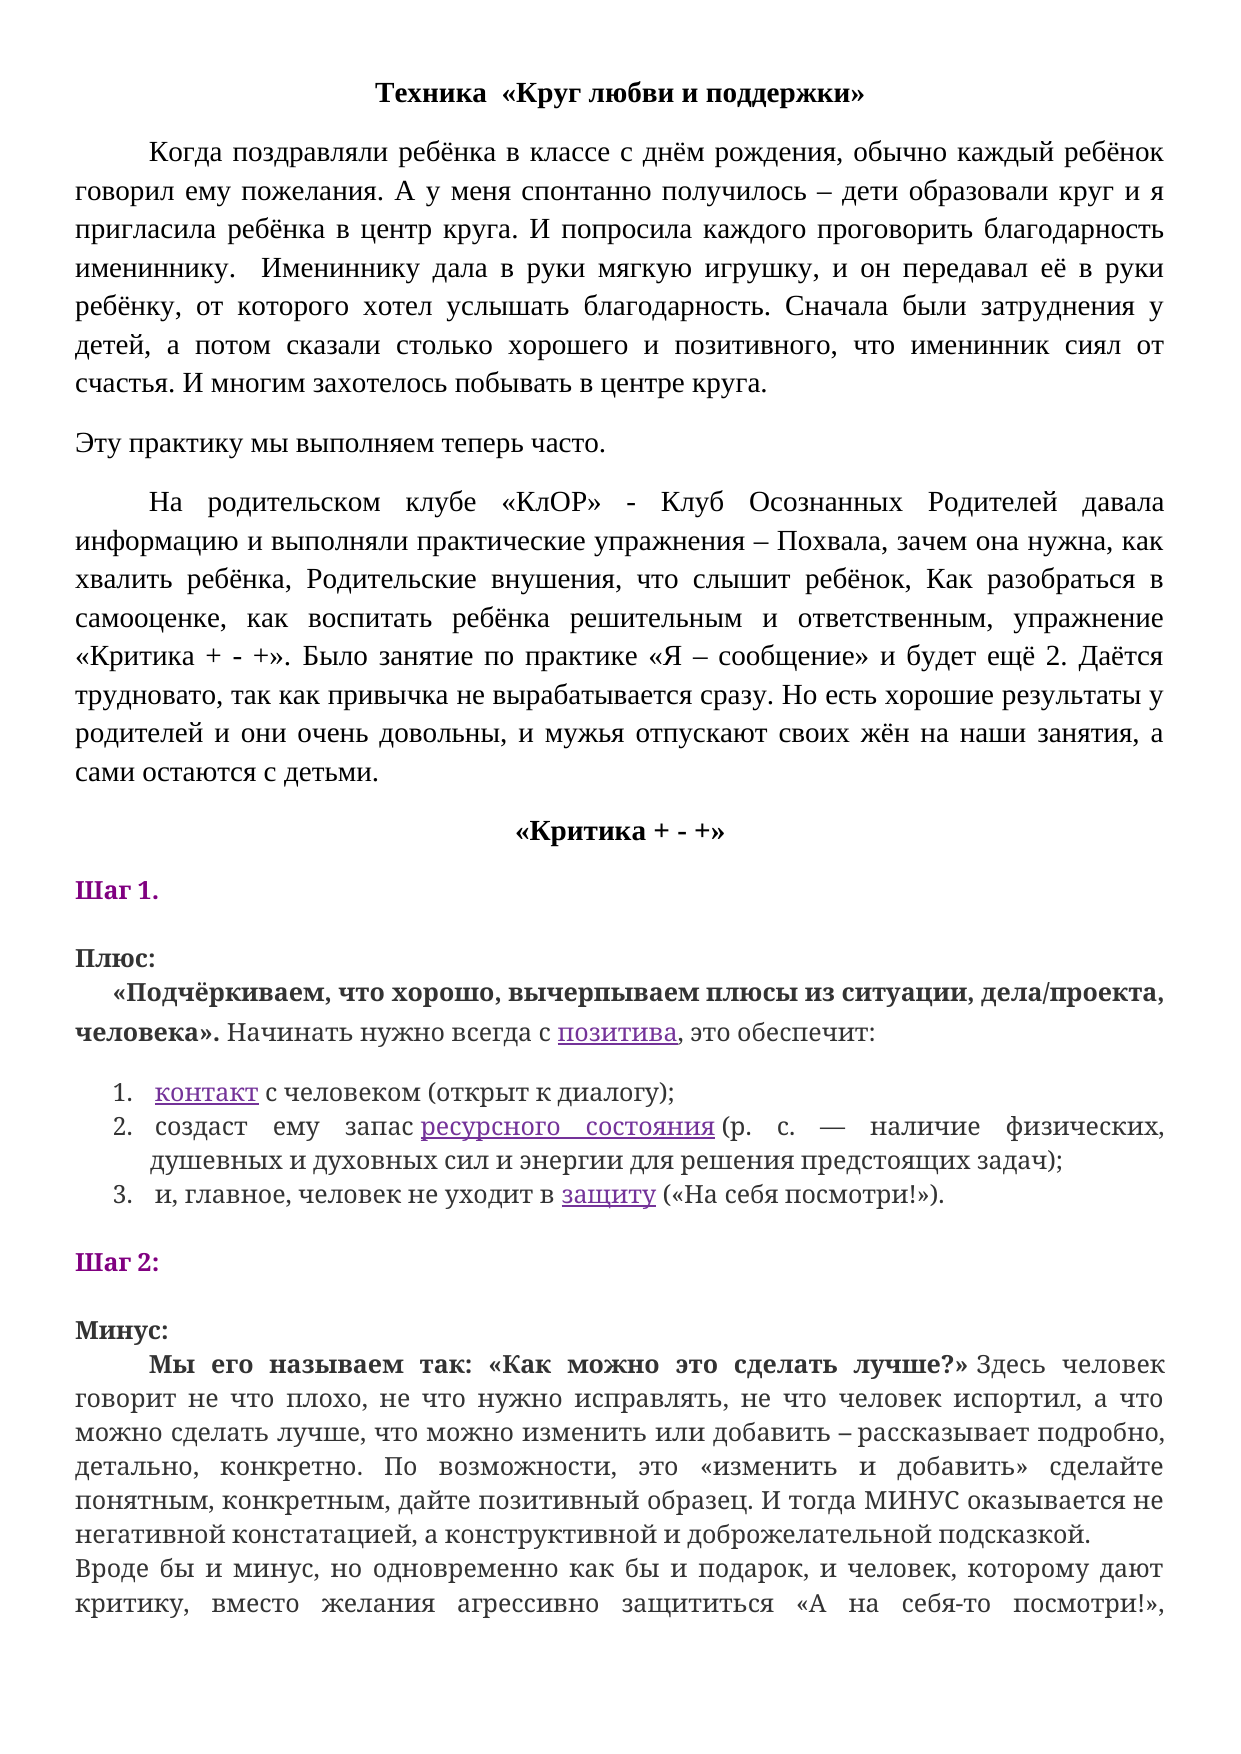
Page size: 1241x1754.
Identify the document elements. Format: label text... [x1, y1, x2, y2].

text 3. и, главное, человек не уходит в защиту («На себя посмотри!»). [112, 1176, 1165, 1211]
text На родительском клубе «КлОР» - Клуб Осознанных Родителей давала информацию и выполняли практические упражнения – Похвала, зачем она нужна, как хвалить ребёнка, Родительские внушения, что слышит ребёнок, Как разобраться в самооценке, как воспитать ребёнка решительным и ответственным, упражнение «Критика + - +». Было занятие по практике «Я – сообщение» и будет ещё 2. Даётся трудновато, так как привычка не вырабатывается сразу. Но есть хорошие результаты у родителей и они очень довольны, и мужья отпускают своих жён на наши занятия, а сами остаются с детьми. [75, 484, 1165, 788]
text Мы его называем так: «Как можно это сделать лучше?» Здесь человек говорит не что плохо, не что нужно исправлять, не что человек испортил, а что можно сделать лучше, что можно изменить или добавить – рассказывает подробно, детально, конкретно. По возможности, это «изменить и добавить» сделайте понятным, конкретным, дайте позитивный образец. И тогда МИНУС оказывается не негативной констатацией, а конструктивной и доброжелательной подсказкой. [75, 1347, 1165, 1551]
text Шаг 1. [75, 873, 1165, 907]
text 1. контакт с человеком (открыт к диалогу); [112, 1074, 1165, 1108]
text «Подчёркиваем, что хорошо, вычерпываем плюсы из ситуации, дела/проекта, человека». Начинать нужно всегда с позитива, это обеспечит: [75, 975, 1165, 1048]
text Шаг 2: [75, 1244, 1165, 1279]
text Техника «Круг любви и поддержки» [75, 75, 1165, 108]
text Когда поздравляли ребёнка в классе с днём рождения, обычно каждый ребёнок говорил ему пожелания. А у меня спонтанно получилось – дети образовали круг и я пригласила ребёнка в центр круга. И попросила каждого проговорить благодарность имениннику. Имениннику дала в руки мягкую игрушку, и он передавал её в руки ребёнку, от которого хотел услышать благодарность. Сначала были затруднения у детей, а потом сказали столько хорошего и позитивного, что именинник сиял от счастья. И многим захотелось побывать в центре круга. [75, 134, 1165, 399]
text Минус: [75, 1313, 1165, 1347]
text 2. создаст ему запас ресурсного состояния (р. с. — наличие физических, душевных и духовных сил и энергии для решения предстоящих задач); [112, 1108, 1165, 1176]
text Эту практику мы выполняем теперь часто. [75, 425, 1165, 458]
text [75, 1551, 1165, 1619]
text «Критика + - +» [75, 813, 1165, 847]
text Плюс: [75, 941, 1165, 975]
